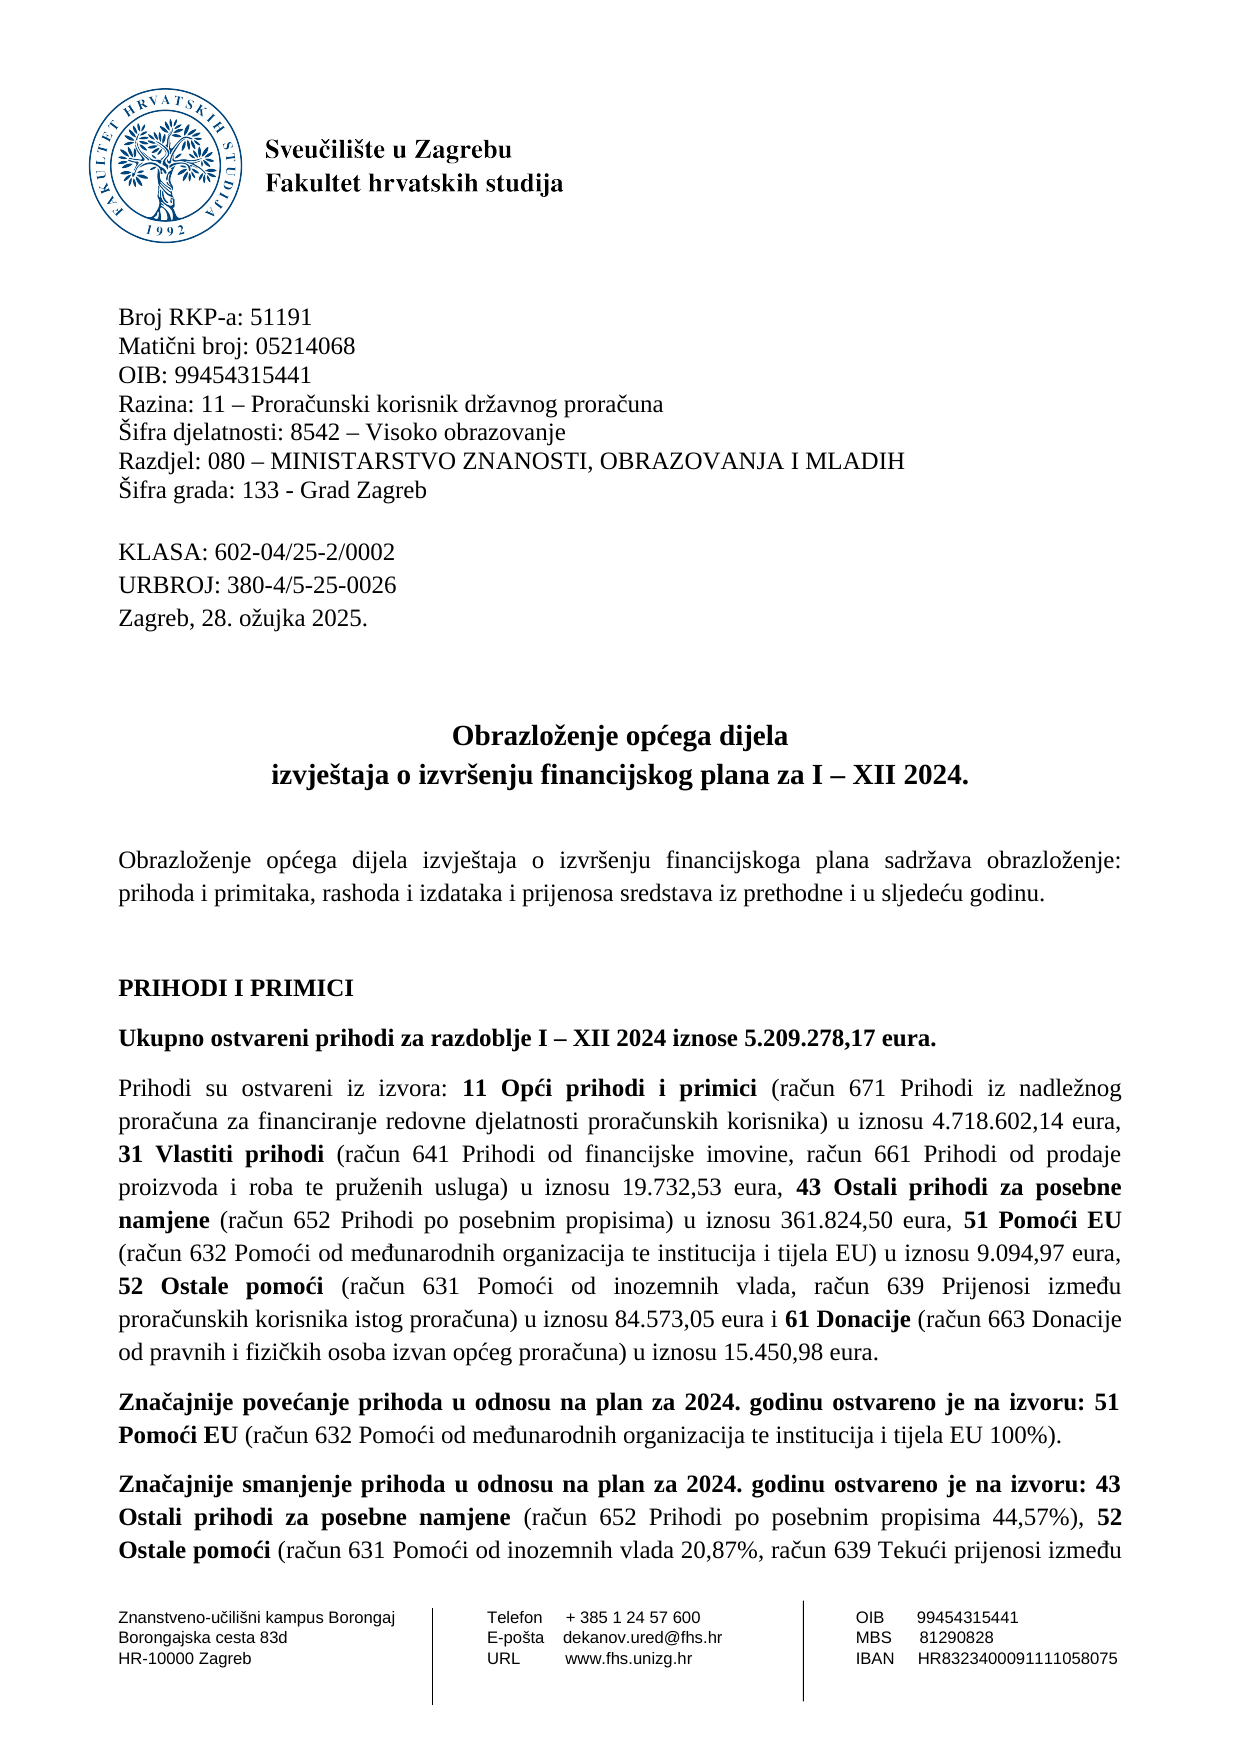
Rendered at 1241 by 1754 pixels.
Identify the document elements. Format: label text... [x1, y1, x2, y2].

text Ukupno ostvareni prihodi za razdoblje I – XII 2024 iznose 5.209.278,17 eura. [118, 1023, 1122, 1052]
text Obrazloženje općega dijela [118, 718, 1122, 752]
text OIB: 99454315441 [118, 360, 1122, 389]
text URBROJ: 380-4/5-25-0026 [118, 570, 1122, 598]
text Matični broj: 05214068 [118, 331, 1122, 360]
text Broj RKP-a: 51191 [118, 303, 1122, 331]
text PRIHODI I PRIMICI [118, 973, 1122, 1002]
text Šifra grada: 133 - Grad Zagreb [118, 475, 1122, 504]
text Značajnije povećanje prihoda u odnosu na plan za 2024. godinu ostvareno je na izvoru: 51 Pomoći EU (račun 632 Pomoći od međunarodnih organizacija te institucija i tijela EU 100%). [118, 1387, 1122, 1448]
text Prihodi su ostvareni iz izvora: 11 Opći prihodi i primici (račun 671 Prihodi iz nadležnog proračuna za financiranje redovne djelatnosti proračunskih korisnika) u iznosu 4.718.602,14 eura, 31 Vlastiti prihodi (račun 641 Prihodi od financijske imovine, račun 661 Prihodi od prodaje proizvoda i roba te pruženih usluga) u iznosu 19.732,53 eura, 43 Ostali prihodi za posebne namjene (račun 652 Prihodi po posebnim propisima) u iznosu 361.824,50 eura, 51 Pomoći EU (račun 632 Pomoći od međunarodnih organizacija te institucija i tijela EU) u iznosu 9.094,97 eura, 52 Ostale pomoći (račun 631 Pomoći od inozemnih vlada, račun 639 Prijenosi između proračunskih korisnika istog proračuna) u iznosu 84.573,05 eura i 61 Donacije (račun 663 Donacije od pravnih i fizičkih osoba izvan općeg proračuna) u iznosu 15.450,98 eura. [118, 1073, 1122, 1366]
text Razina: 11 – Proračunski korisnik državnog proračuna [118, 389, 1122, 417]
text Razdjel: 080 – MINISTARSTVO ZNANOSTI, OBRAZOVANJA I MLADIH [118, 446, 1122, 475]
text Šifra djelatnosti: 8542 – Visoko obrazovanje [118, 417, 1122, 446]
picture [0, 65, 1241, 303]
text Zagreb, 28. ožujka 2025. [118, 603, 1122, 632]
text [118, 1469, 1122, 1564]
text KLASA: 602-04/25-2/0002 [118, 537, 1122, 566]
text izvještaja o izvršenju financijskog plana za I – XII 2024. [118, 757, 1122, 791]
text Obrazloženje općega dijela izvještaja o izvršenju financijskoga plana sadržava obrazloženje: prihoda i primitaka, rashoda i izdataka i prijenosa sredstava iz prethodne i u sljedeću godinu. [118, 845, 1122, 907]
